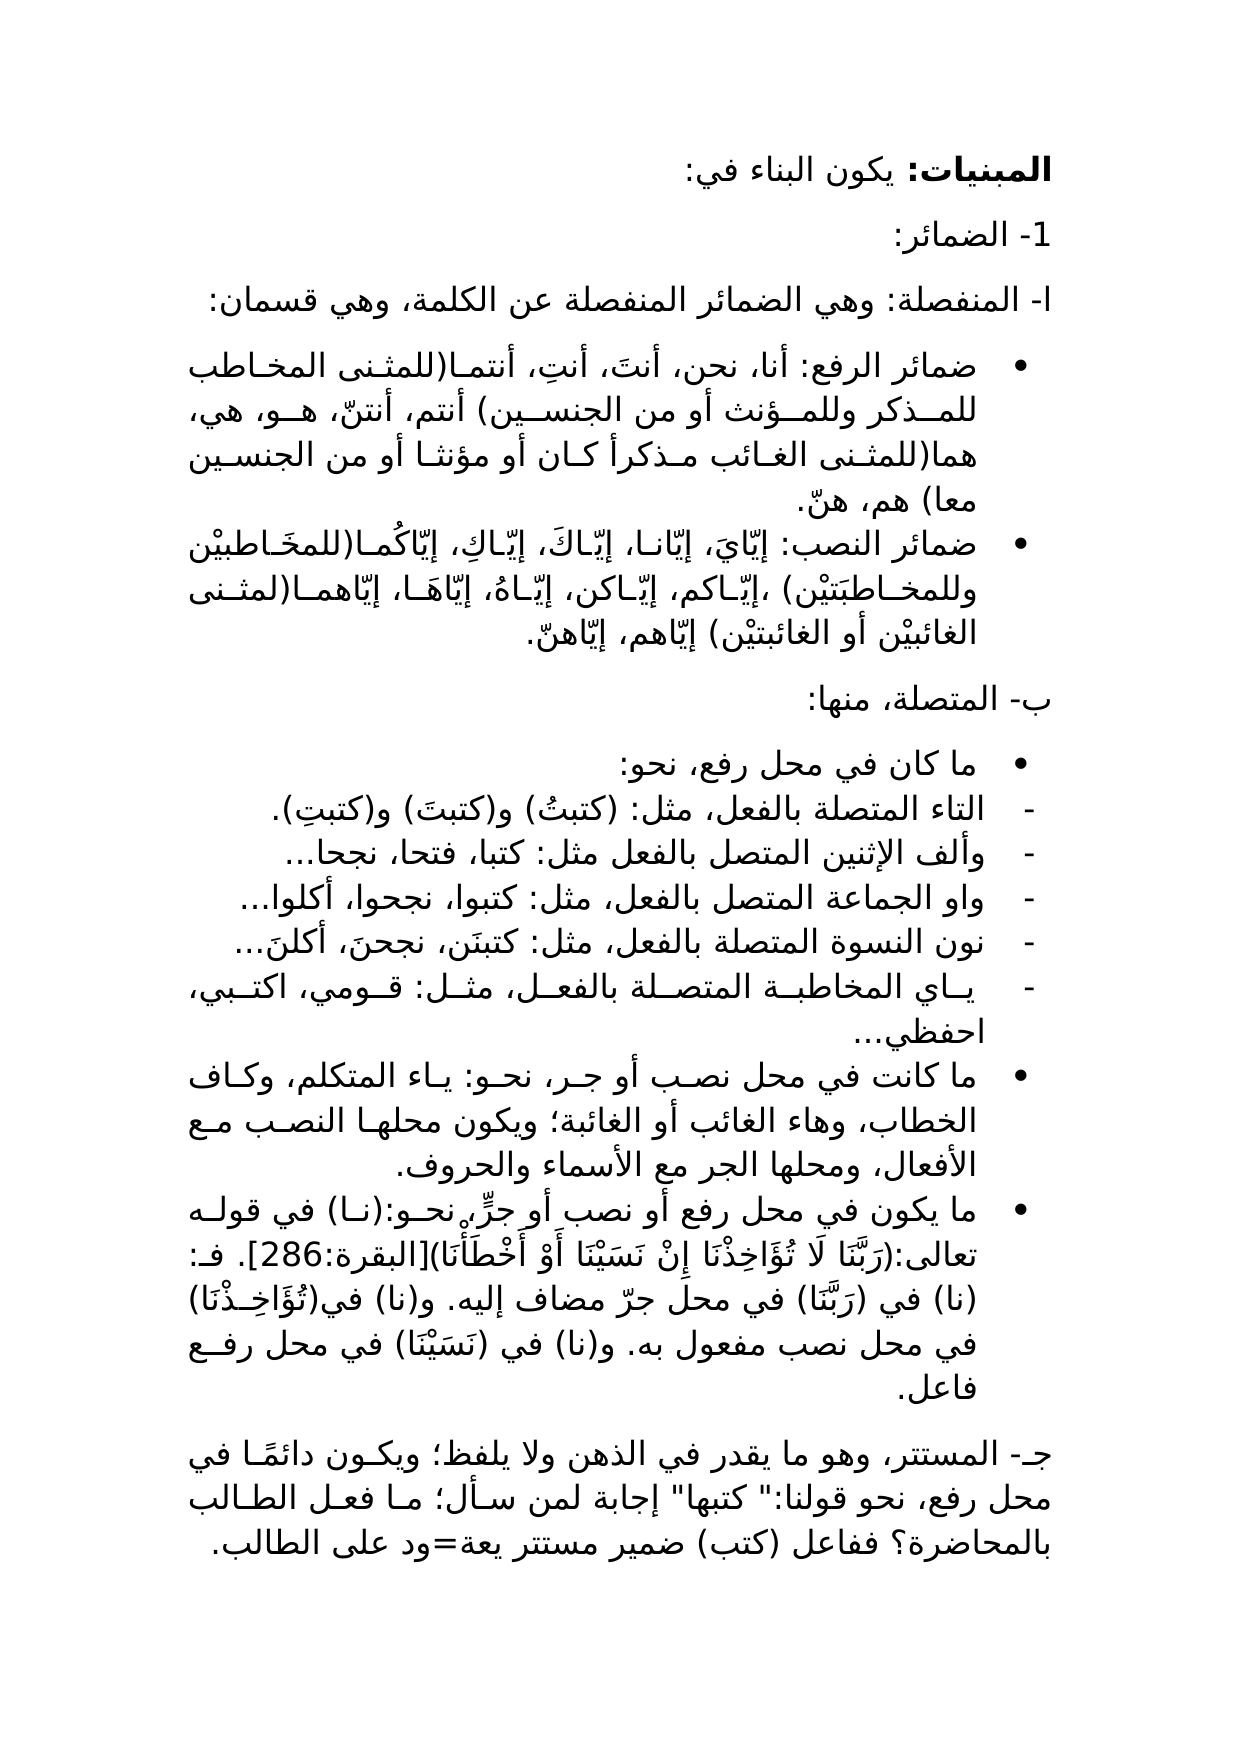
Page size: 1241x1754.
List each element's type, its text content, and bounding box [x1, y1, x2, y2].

text ب- المتصلة، منها: [187, 679, 1053, 718]
text جـ- المستتر، وهو ما يقدر في الذهن ولا يلفظ؛ ويكون دائمًا في محل رفع، نحو قولنا:" كتبها" إجابة لمن سأل؛ ما فعل الطالب بالمحاضرة؟ ففاعل (كتب) ضمير مستتر يعة=ود على الطالب. [187, 1434, 1053, 1562]
list ضمائر الرفع: أنا، نحن، أنتَ، أنتِ، أنتما(للمثنى المخاطب للمذكر وللمؤنث أو من الجنسين) أنتم، أنتنّ، هو، هي، هما(للمثنى الغائب مذكرأ كان أو مؤنثا أو من الجنسين معا) هم، هنّ. [187, 346, 1015, 519]
list ما يكون في محل رفع أو نصب أو جرٍّ، نحو:(نا) في قوله تعالى:﴿رَبَّنَا لَا تُؤَاخِذْنَا إِنْ نَسَيْنَا أَوْ أَخْطَأْنَا﴾[البقرة:286]. فـ:(نا) في (رَبَّنَا) في محل جرّ مضاف إليه. و(نا) في(تُؤَاخِذْنَا) في محل نصب مفعول به. و(نا) في (نَسَيْنَا) في محل رفع فاعل. [187, 1190, 1015, 1408]
list وألف الإثنين المتصل بالفعل مثل: كتبا، فتحا، نجحا... [187, 834, 1023, 873]
list ما كانت في محل نصب أو جر، نحو: ياء المتكلم، وكاف الخطاب، وهاء الغائب أو الغائبة؛ ويكون محلها النصب مع الأفعال، ومحلها الجر مع الأسماء والحروف. [187, 1057, 1015, 1185]
text 1- الضمائر: [187, 215, 1053, 254]
text المبنيات: يكون البناء في: [187, 150, 1053, 189]
list ضمائر النصب: إيّايَ، إيّانا، إيّاكَ، إيّاكِ، إيّاكُما(للمخَاطبيْن وللمخاطبَتيْن) ،إيّاكم، إيّاكن، إيّاهُ، إيّاهَا، إيّاهما(لمثنى الغائبيْن أو الغائبتيْن) إيّاهم، إيّاهنّ. [187, 524, 1015, 653]
list التاء المتصلة بالفعل، مثل: (كتبتُ) و(كتبتَ) و(كتبتِ). [187, 789, 1023, 828]
list واو الجماعة المتصل بالفعل، مثل: كتبوا، نجحوا، أكلوا... [187, 878, 1023, 917]
list ياي المخاطبة المتصلة بالفعل، مثل: قومي، اكتبي، احفظي... [187, 967, 1023, 1051]
list نون النسوة المتصلة بالفعل، مثل: كتبنَن، نجحنَ، أكلنَ... [187, 923, 1023, 962]
text ا- المنفصلة: وهي الضمائر المنفصلة عن الكلمة، وهي قسمان: [187, 281, 1053, 320]
list ما كان في محل رفع، نحو: [187, 744, 1015, 783]
